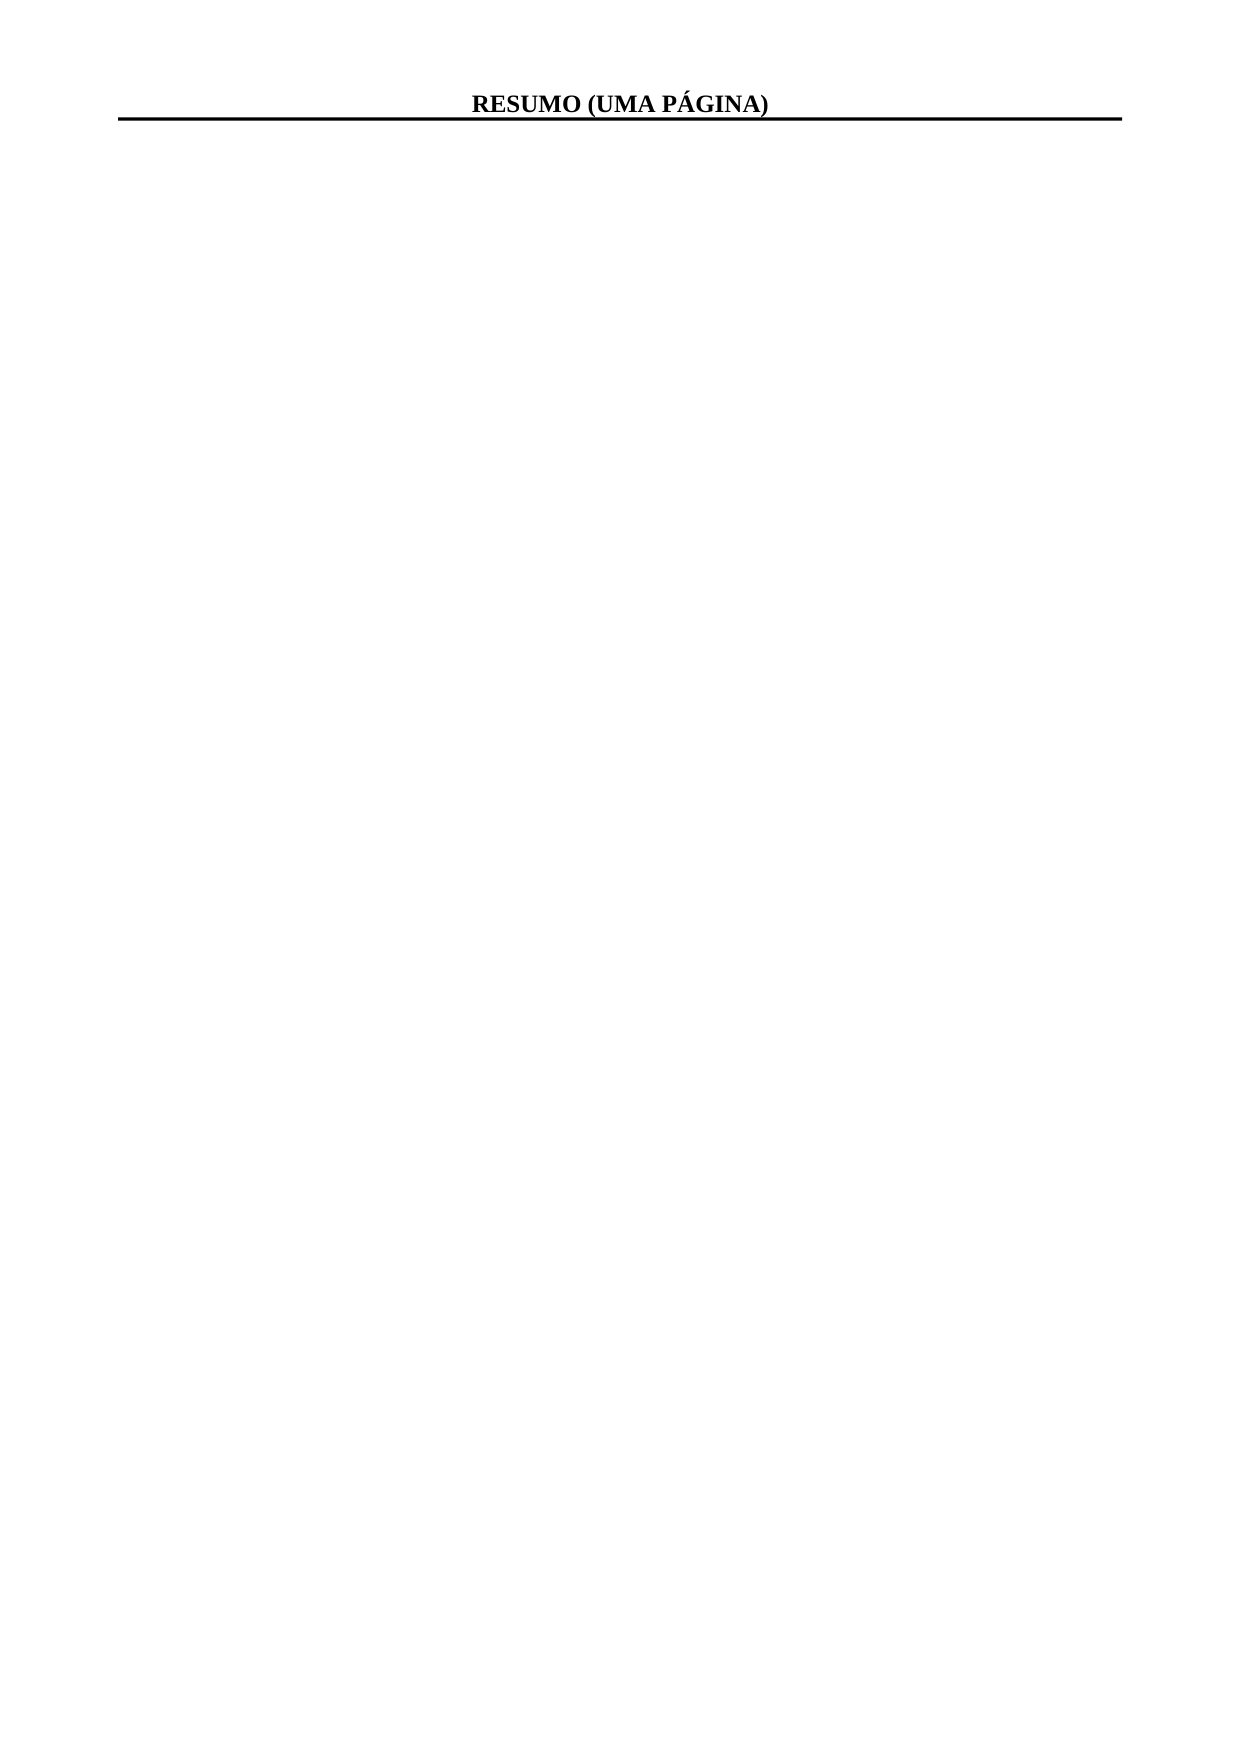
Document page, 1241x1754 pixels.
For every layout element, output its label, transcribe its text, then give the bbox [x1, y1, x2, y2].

text RESUMO (UMA PÁGINA) [89, 89, 1152, 117]
